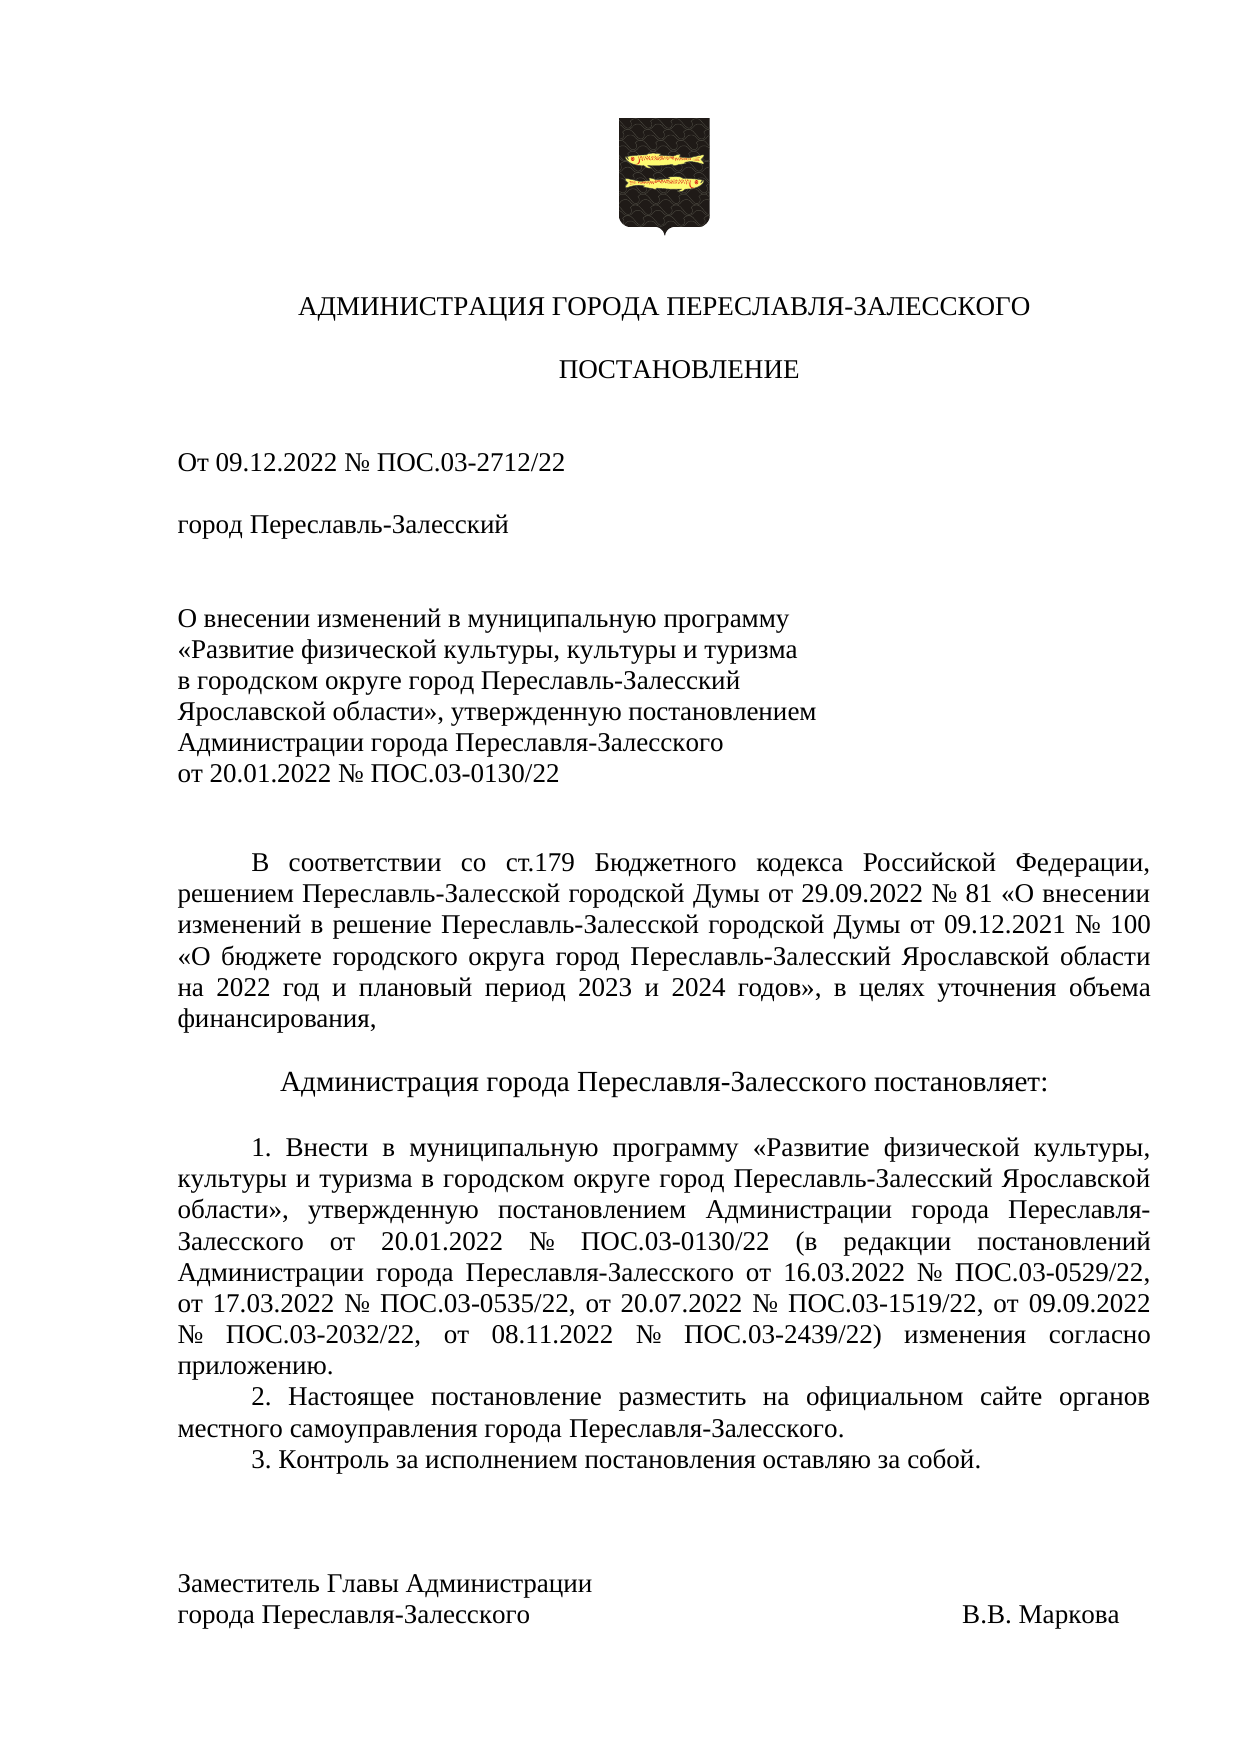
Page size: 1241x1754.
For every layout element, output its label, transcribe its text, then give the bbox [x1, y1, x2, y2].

text Администрация города Переславля-Залесского постановляет: [177, 1064, 1152, 1098]
text город Переславль-Залесский [177, 508, 1152, 539]
text Администрации города Переславля-Залесского [177, 726, 1152, 758]
text «Развитие физической культуры, культуры и туризма [177, 633, 1152, 664]
text города Переславля-Залесского В.В. Маркова [177, 1598, 1152, 1630]
text ПОСТАНОВЛЕНИЕ [207, 353, 1152, 384]
text от 20.01.2022 № ПОС.03-0130/22 [177, 758, 1152, 789]
text 2. Настоящее постановление разместить на официальном сайте органов местного самоуправления города Переславля-Залесского. [177, 1381, 1152, 1443]
text Ярославской области», утвержденную постановлением [177, 695, 1152, 726]
text Заместитель Главы Администрации [177, 1567, 1152, 1598]
text АДМИНИСТРАЦИЯ ГОРОДА ПЕРЕСЛАВЛЯ-ЗАЛЕССКОГО [177, 290, 1152, 322]
text От 09.12.2022 № ПОС.03-2712/22 [177, 446, 1152, 477]
list 1. Внести в муниципальную программу «Развитие физической культуры, культуры и туризма в городском округе город Переславль-Залесский Ярославской области», утвержденную постановлением Администрации города Переславля-Залесского от 20.01.2022 № ПОС.03-0130/22 (в редакции постановлений Администрации города Переславля-Залесского от 16.03.2022 № ПОС.03-0529/22, от 17.03.2022 № ПОС.03-0535/22, от 20.07.2022 № ПОС.03-1519/22, от 09.09.2022 № ПОС.03-2032/22, от 08.11.2022 № ПОС.03-2439/22) изменения согласно приложению. [177, 1131, 1152, 1381]
text В соответствии со ст.179 Бюджетного кодекса Российской Федерации, решением Переславль-Залесской городской Думы от 29.09.2022 № 81 «О внесении изменений в решение Переславль-Залесской городской Думы от 09.12.2021 № 100 «О бюджете городского округа город Переславль-Залесский Ярославской области на 2022 год и плановый период 2023 и 2024 годов», в целях уточнения объема финансирования, [177, 846, 1152, 1033]
text в городском округе город Переславль-Залесский [177, 664, 1152, 695]
text 3. Контроль за исполнением постановления оставляю за собой. [177, 1443, 1152, 1474]
text О внесении изменений в муниципальную программу [177, 602, 1152, 633]
